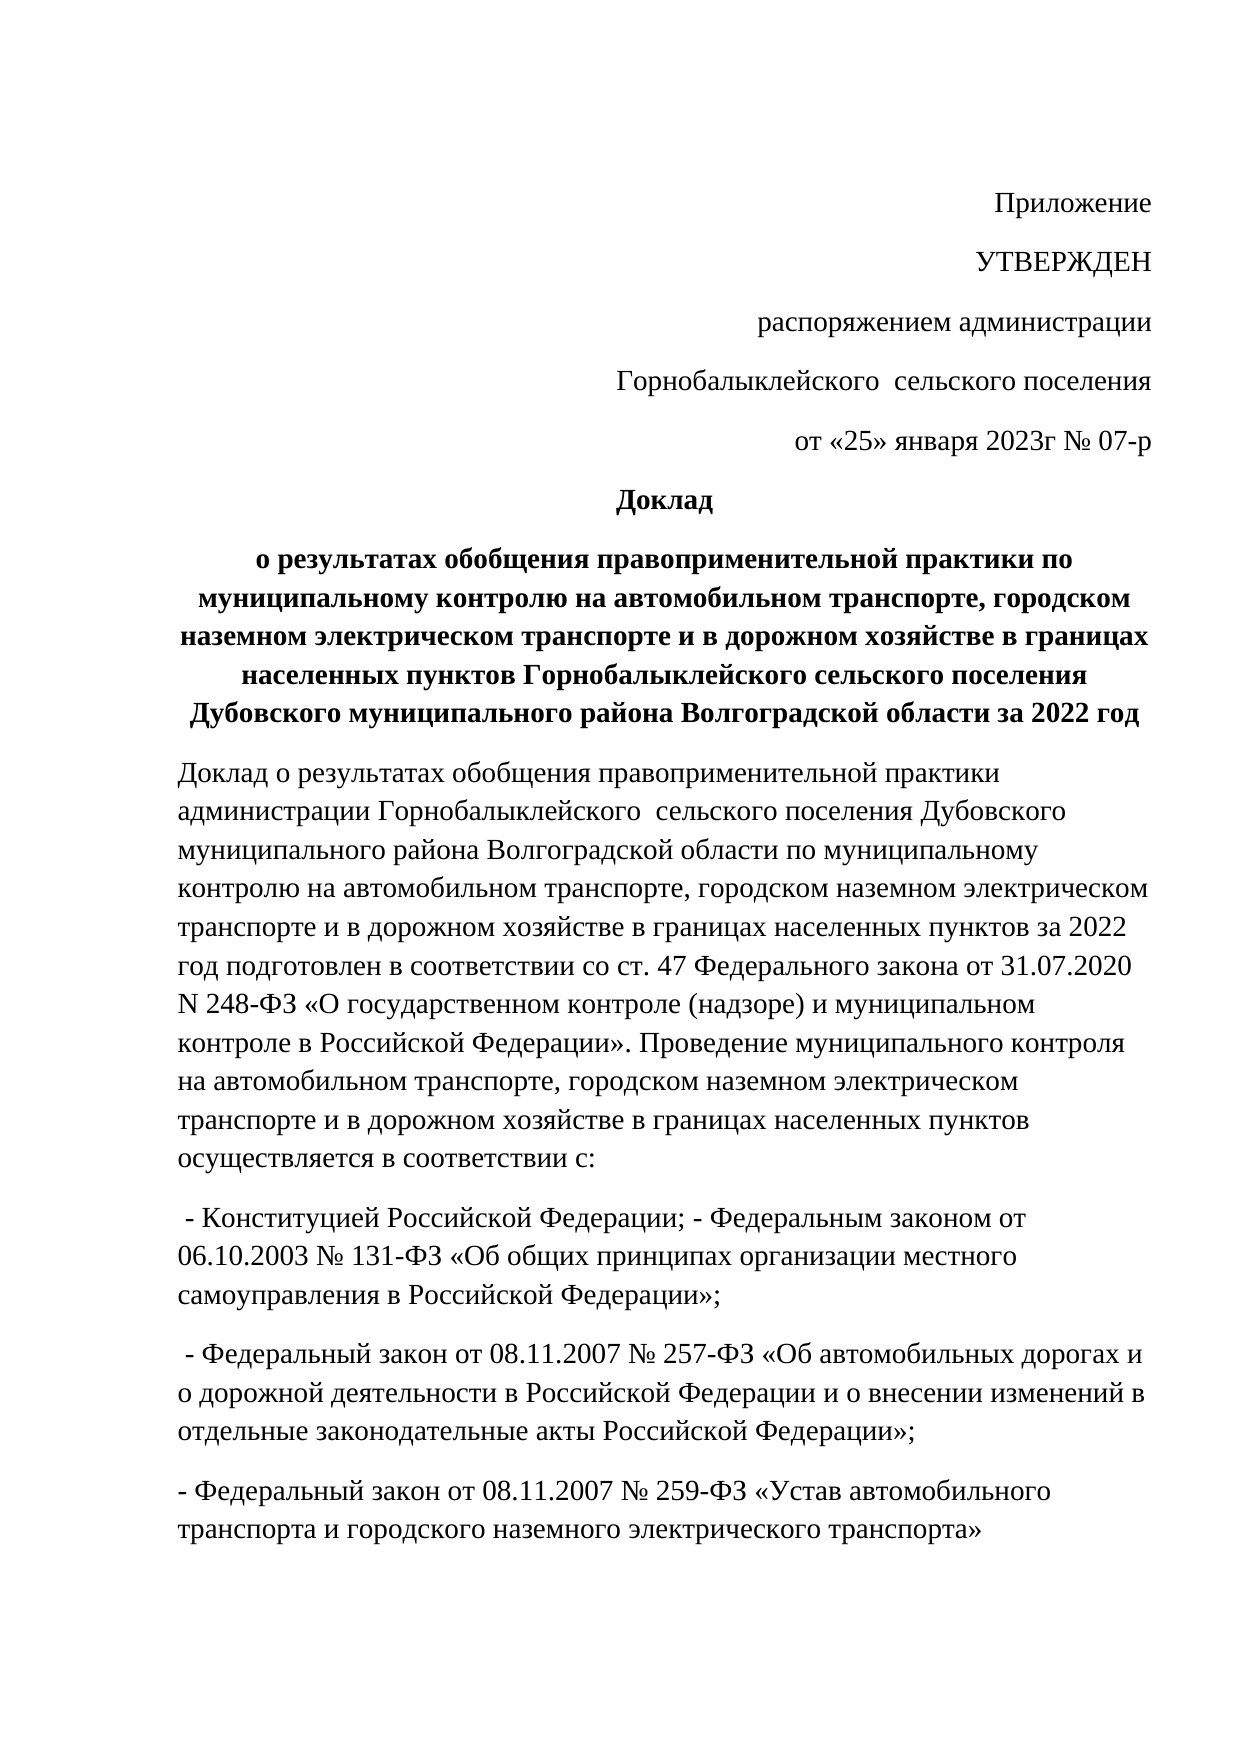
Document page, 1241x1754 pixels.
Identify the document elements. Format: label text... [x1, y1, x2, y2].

text Приложение [177, 185, 1152, 219]
text - Федеральный закон от 08.11.2007 № 259-ФЗ «Устав автомобильного транспорта и городского наземного электрического транспорта» [177, 1473, 1152, 1545]
text - Федеральный закон от 08.11.2007 № 257-ФЗ «Об автомобильных дорогах и о дорожной деятельности в Российской Федерации и о внесении изменений в отдельные законодательные акты Российской Федерации»; [177, 1336, 1152, 1447]
text Доклад [177, 482, 1152, 516]
text Доклад о результатах обобщения правоприменительной практики администрации Горнобалыклейского сельского поселения Дубовского муниципального района Волгоградской области по муниципальному контролю на автомобильном транспорте, городском наземном электрическом транспорте и в дорожном хозяйстве в границах населенных пунктов за 2022 год подготовлен в соответствии со ст. 47 Федерального закона от 31.07.2020 N 248-ФЗ «О государственном контроле (надзоре) и муниципальном контроле в Российской Федерации». Проведение муниципального контроля на автомобильном транспорте, городском наземном электрическом транспорте и в дорожном хозяйстве в границах населенных пунктов осуществляется в соответствии с: [177, 755, 1152, 1174]
text от «25» января 2023г № 07-р [177, 423, 1152, 456]
text распоряжением администрации [177, 304, 1152, 337]
text Горнобалыклейского сельского поселения [177, 363, 1152, 397]
text о результатах обобщения правоприменительной практики по муниципальному контролю на автомобильном транспорте, городском наземном электрическом транспорте и в дорожном хозяйстве в границах населенных пунктов Горнобалыклейского сельского поселения Дубовского муниципального района Волгоградской области за 2022 год [177, 541, 1152, 729]
text - Конституцией Российской Федерации; - Федеральным законом от 06.10.2003 № 131-ФЗ «Об общих принципах организации местного самоуправления в Российской Федерации»; [177, 1200, 1152, 1310]
text УТВЕРЖДЕН [177, 244, 1152, 278]
